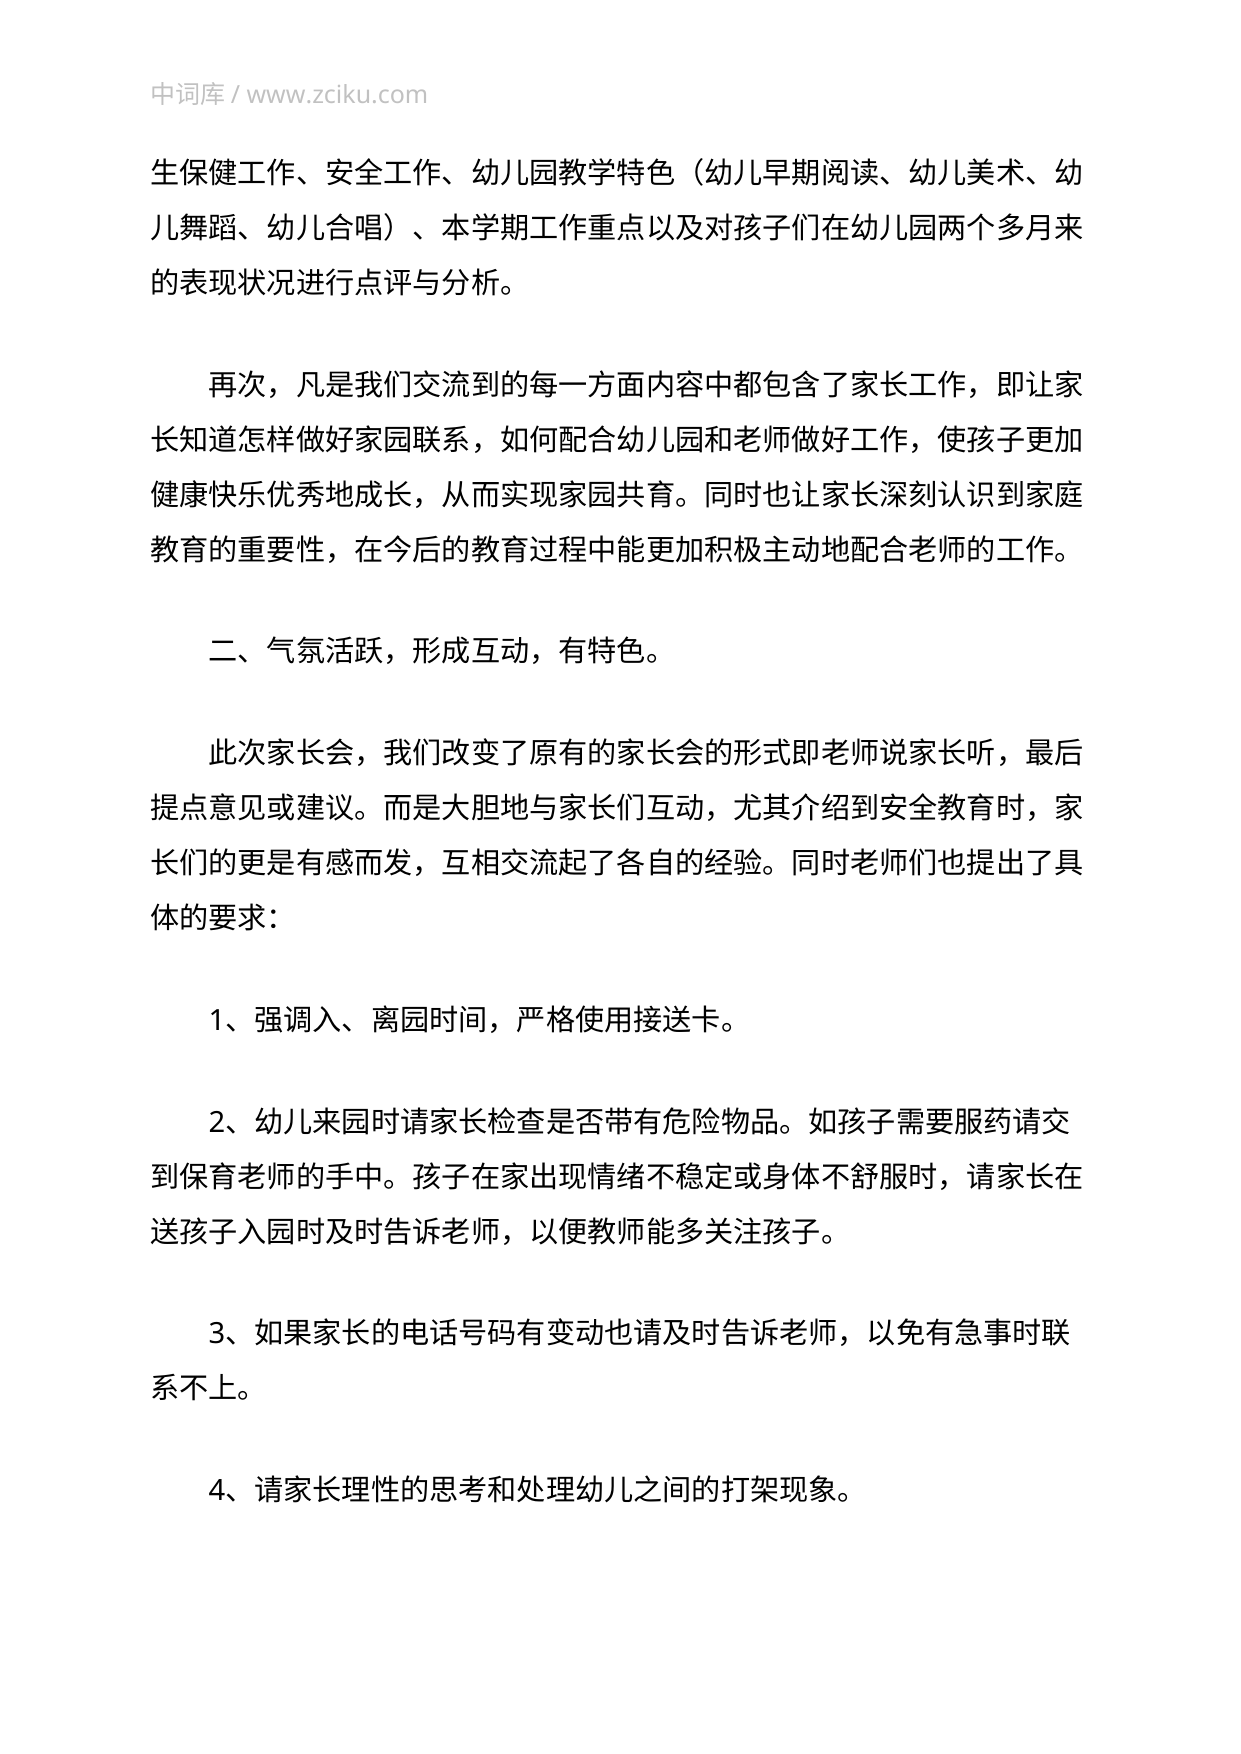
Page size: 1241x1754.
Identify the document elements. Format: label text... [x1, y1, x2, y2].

text 2、幼儿来园时请家长检查是否带有危险物品。如孩子需要服药请交到保育老师的手中。孩子在家出现情绪不稳定或身体不舒服时，请家长在送孩子入园时及时告诉老师，以便教师能多关注孩子。 [150, 1098, 1090, 1250]
text 二、气氛活跃，形成互动，有特色。 [150, 628, 1090, 670]
text 4、请家长理性的思考和处理幼儿之间的打架现象。 [150, 1467, 1090, 1509]
text 再次，凡是我们交流到的每一方面内容中都包含了家长工作，即让家长知道怎样做好家园联系，如何配合幼儿园和老师做好工作，使孩子更加健康快乐优秀地成长，从而实现家园共育。同时也让家长深刻认识到家庭教育的重要性，在今后的教育过程中能更加积极主动地配合老师的工作。 [150, 362, 1090, 568]
text 1、强调入、离园时间，严格使用接送卡。 [150, 996, 1090, 1039]
text 3、如果家长的电话号码有变动也请及时告诉老师，以免有急事时联系不上。 [150, 1310, 1090, 1407]
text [150, 150, 1090, 302]
text 此次家长会，我们改变了原有的家长会的形式即老师说家长听，最后提点意见或建议。而是大胆地与家长们互动，尤其介绍到安全教育时，家长们的更是有感而发，互相交流起了各自的经验。同时老师们也提出了具体的要求： [150, 730, 1090, 937]
